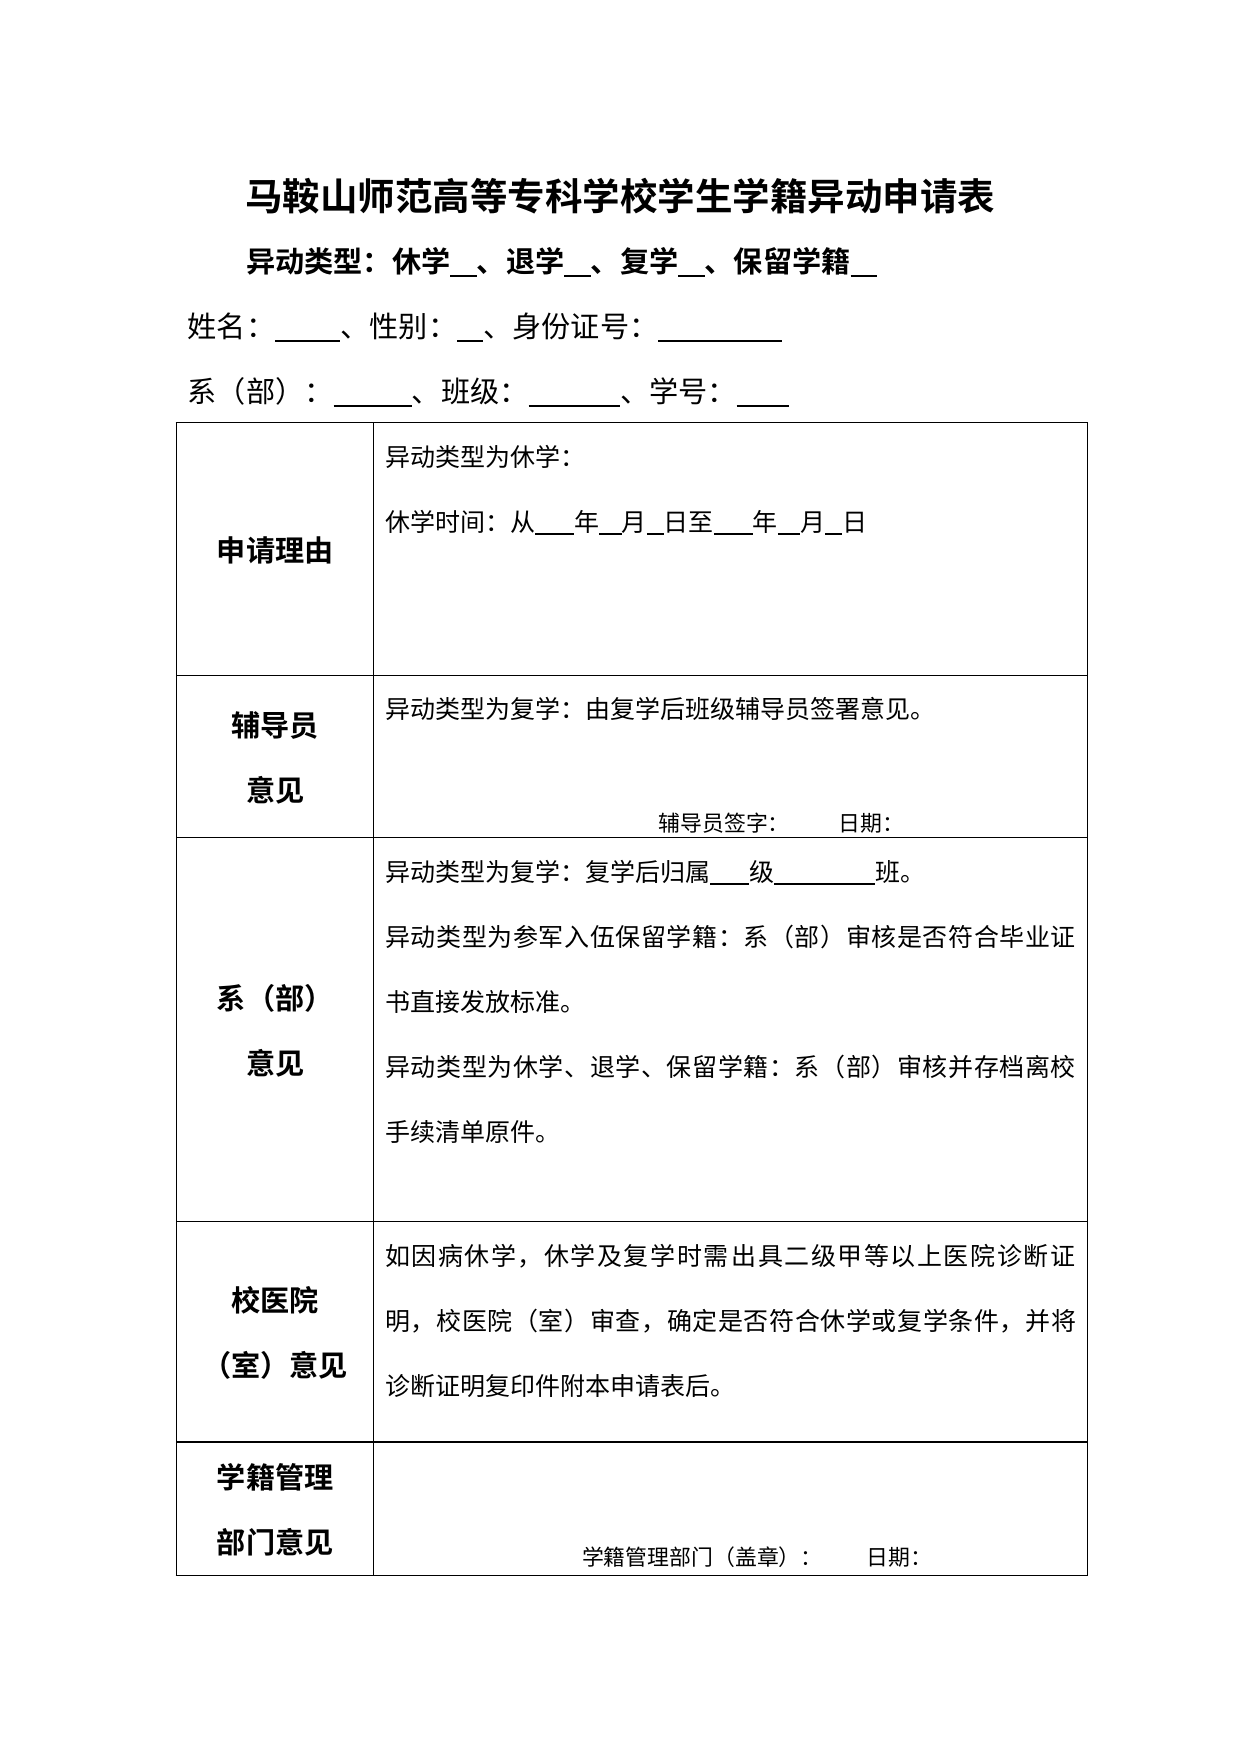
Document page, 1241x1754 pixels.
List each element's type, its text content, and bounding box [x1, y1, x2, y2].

table_cell 学籍管理 部门意见 [177, 1443, 373, 1575]
table_header 申请理由 [177, 423, 373, 674]
text 系（部）： 、班级： 、学号： [187, 357, 1053, 422]
table_cell 异动类型为复学：复学后归属 级 班。 异动类型为参军入伍保留学籍：系（部）审核是否符合毕业证书直接发放标准。 异动类型为休学、退学、保留学籍：系（部）审核并存档离校手续清单原件。 系（部）分管领导签字（盖章）： 日期： [374, 838, 1087, 1221]
table_header 异动类型为休学： 休学时间：从 年 月 日至 年 月 日 学生签名： 家长意见及签名： 日期： [374, 423, 1087, 674]
table_cell 如因病休学，休学及复学时需出具二级甲等以上医院诊断证明，校医院（室）审查，确定是否符合休学或复学条件，并将诊断证明复印件附本申请表后。 校医院（室）签字： 日期： [374, 1222, 1087, 1441]
text 异动类型：休学 、退学 、复学 、保留学籍 [187, 227, 1053, 292]
text 马鞍山师范高等专科学校学生学籍异动申请表 [187, 162, 1053, 227]
text 姓名： 、性别： 、身份证号： [187, 292, 1053, 357]
table_cell 异动类型为复学：由复学后班级辅导员签署意见。 辅导员签字： 日期： [374, 676, 1087, 837]
table_cell 系（部） 意见 [177, 838, 373, 1221]
table_cell 辅导员 意见 [177, 676, 373, 837]
table_cell 校医院（室）意见 [177, 1222, 373, 1441]
table_cell 学籍管理部门（盖章）： 日期： [374, 1443, 1087, 1575]
